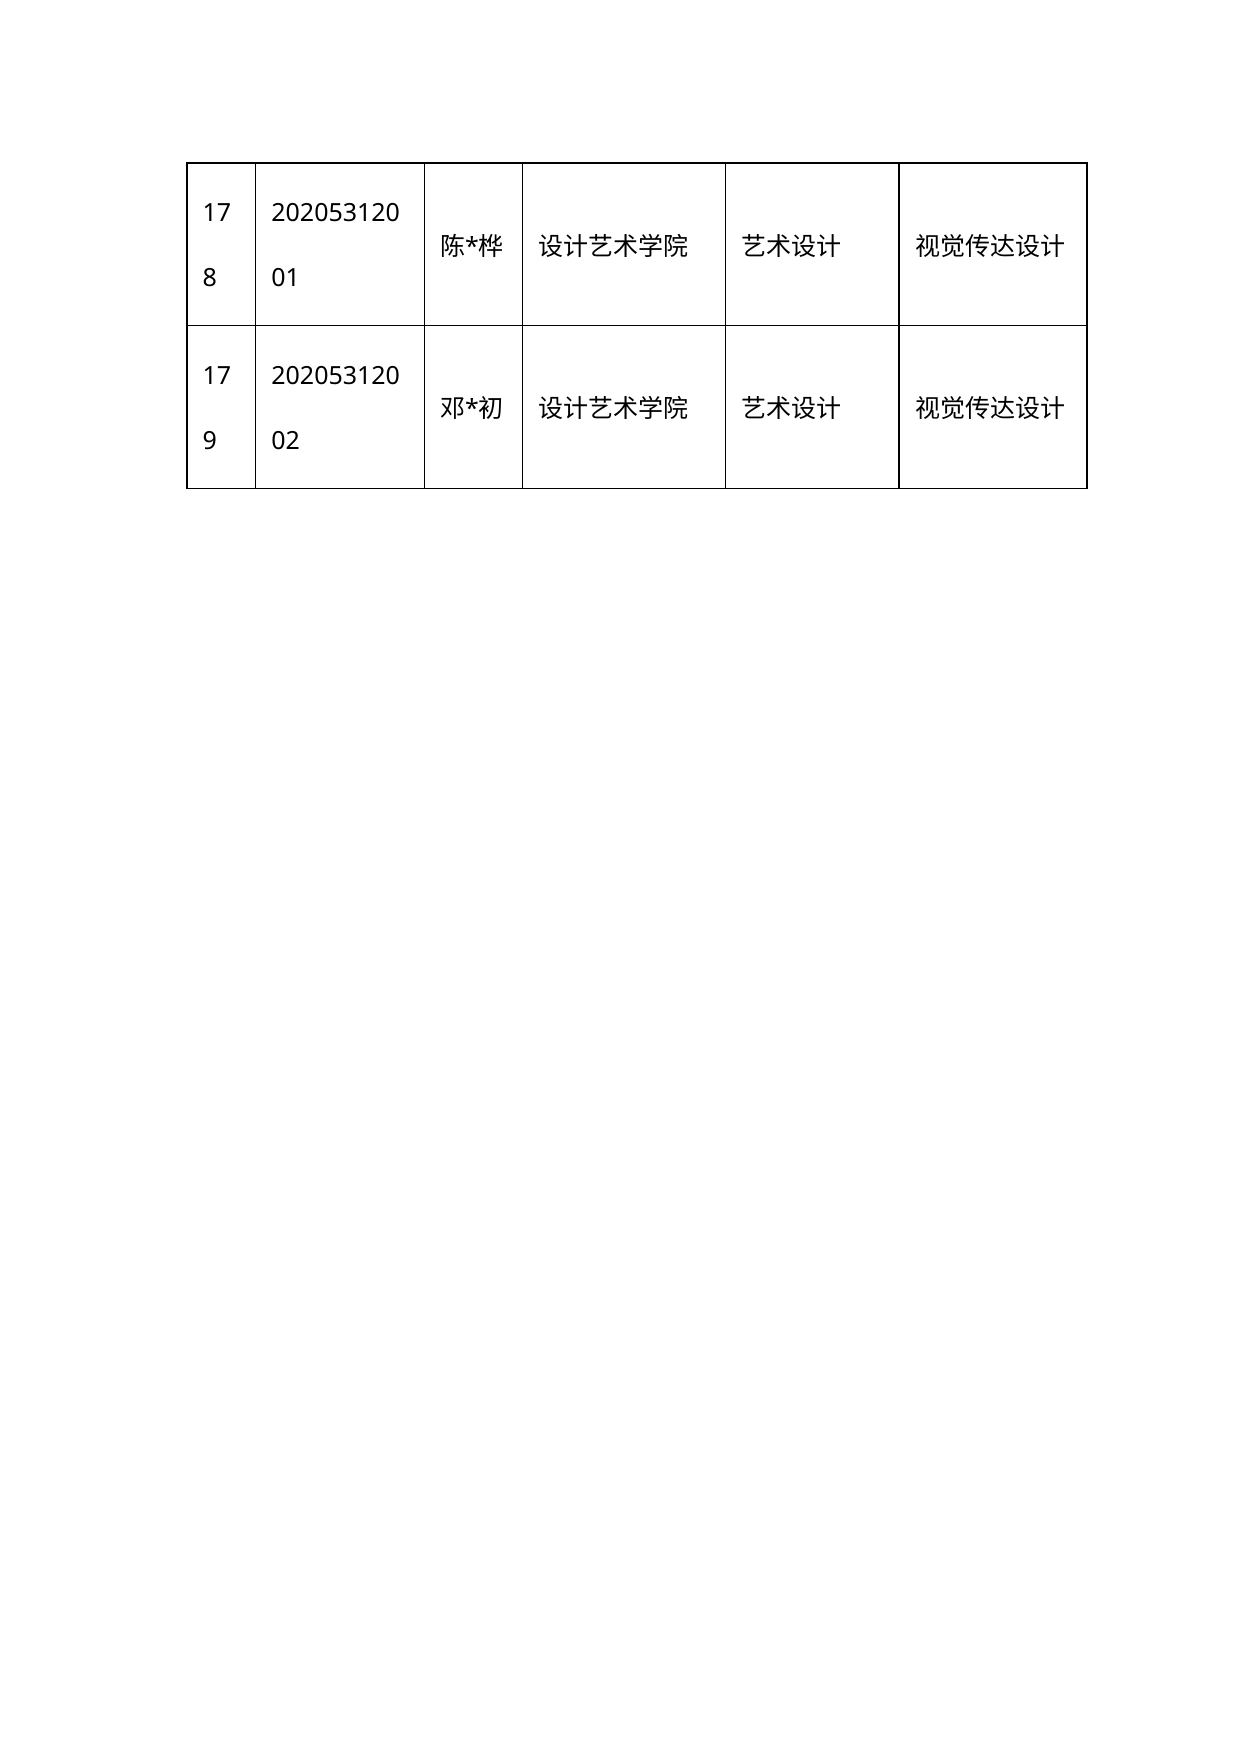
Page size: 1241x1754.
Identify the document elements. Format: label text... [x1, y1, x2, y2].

table_cell 视觉传达设计 [900, 164, 1086, 325]
table_cell 艺术设计 [726, 326, 898, 488]
table_cell 20205312001 [256, 164, 424, 325]
table_cell 邓*初 [425, 326, 522, 488]
table_cell 视觉传达设计 [900, 326, 1086, 488]
table_cell 178 [188, 164, 255, 325]
table_cell 陈*桦 [425, 164, 522, 325]
table_cell 设计艺术学院 [523, 164, 725, 325]
table_cell 设计艺术学院 [523, 326, 725, 488]
table_cell 179 [188, 326, 255, 488]
table_cell 20205312002 [256, 326, 424, 488]
table_cell 艺术设计 [726, 164, 898, 325]
